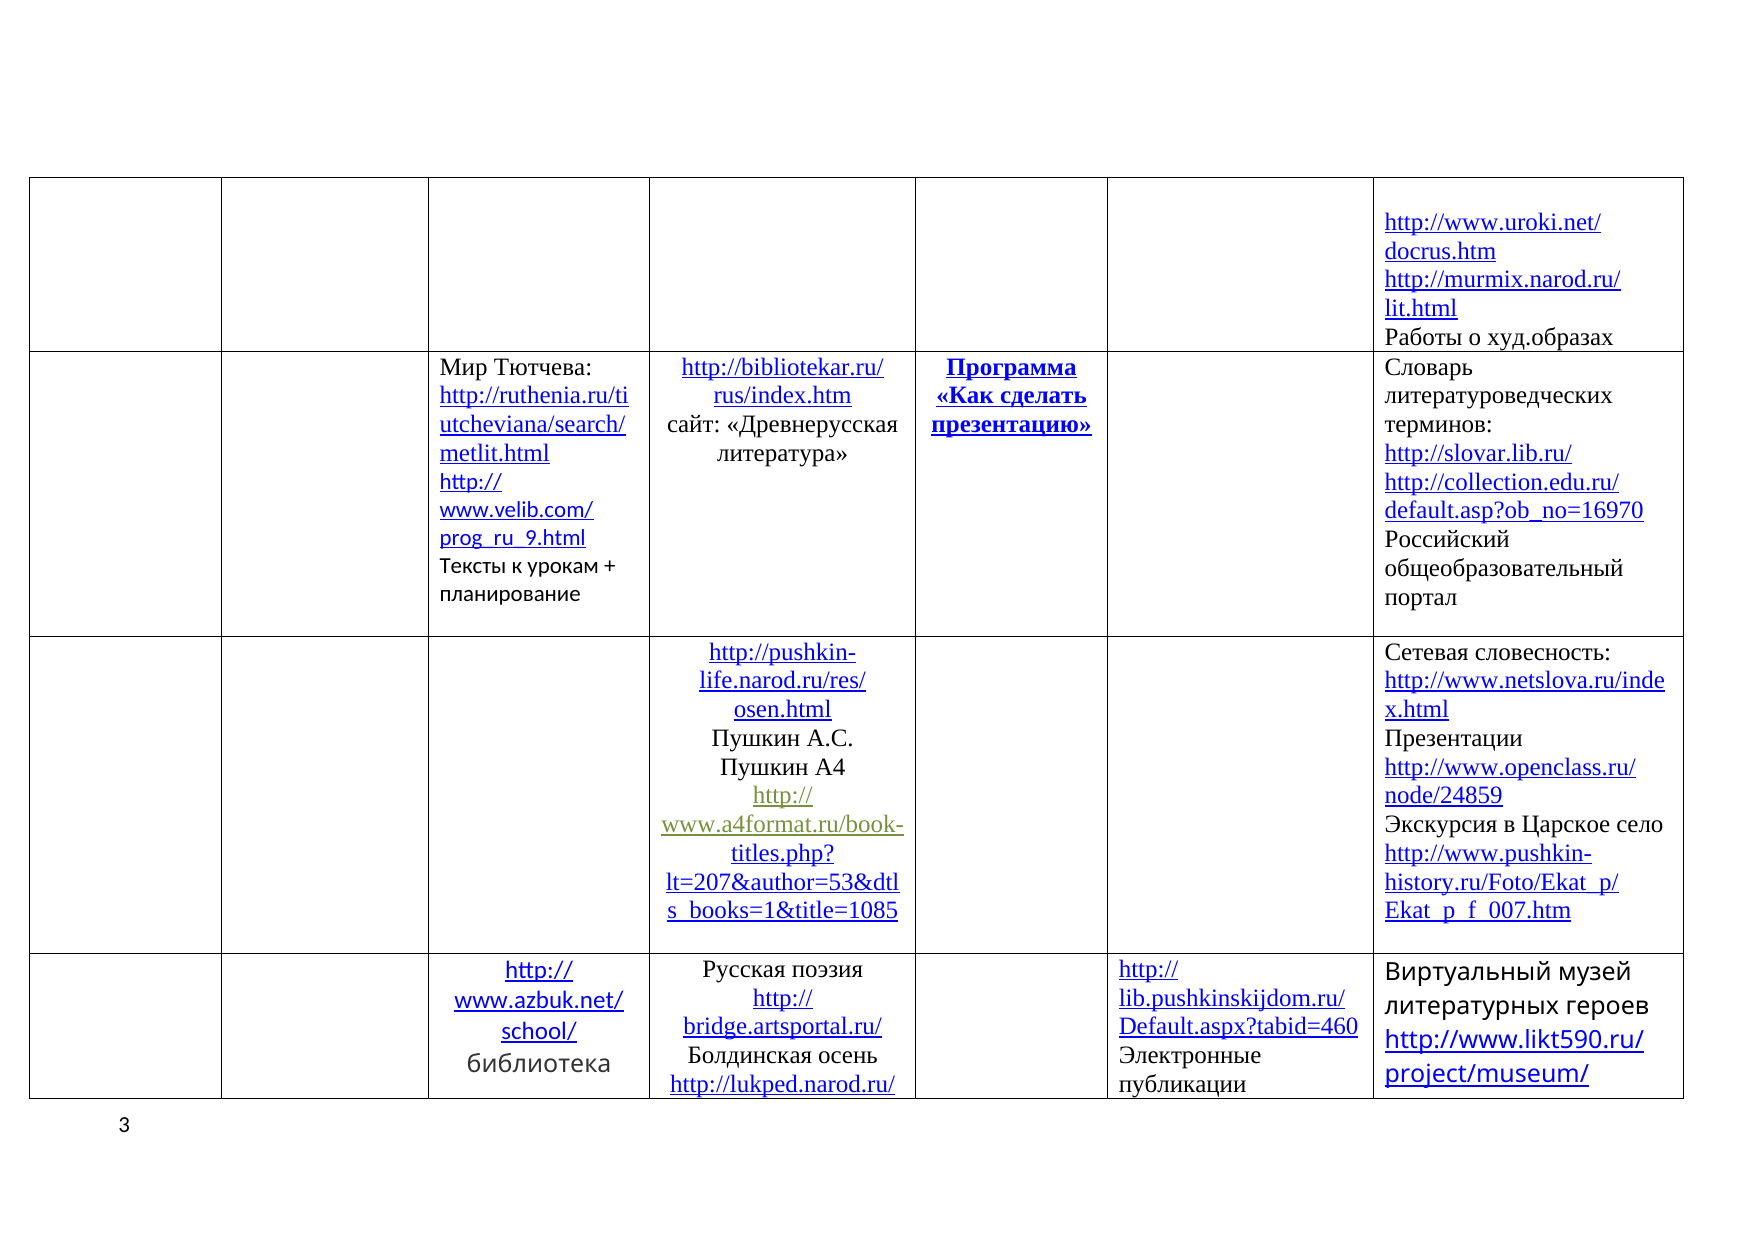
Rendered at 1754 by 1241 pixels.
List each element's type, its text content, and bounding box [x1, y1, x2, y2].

table_cell [222, 178, 428, 351]
table_cell http://pushkin-life.narod.ru/res/osen.html Пушкин А.С. Пушкин А4 http://www.a4format.ru/book-titles.php?lt=207&author=53&dtls_books=1&title=1085 [650, 637, 915, 953]
table_cell [916, 954, 1107, 1098]
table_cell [429, 954, 649, 1098]
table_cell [650, 954, 915, 1098]
table_cell Программа «Как сделать презентацию» [916, 352, 1107, 636]
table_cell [1108, 954, 1373, 1098]
table_cell Сетевая словесность: http://www.netslova.ru/index.html Презентации http://www.openclass.ru/node/24859 Экскурсия в Царское село http://www.pushkin-history.ru/Foto/Ekat_p/Ekat_p_f_007.htm [1374, 637, 1683, 953]
table_cell [1108, 352, 1373, 636]
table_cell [429, 178, 649, 351]
table_cell http://bibliotekar.ru/rus/index.htm сайт: «Древнерусская литература» [650, 352, 915, 636]
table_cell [916, 178, 1107, 351]
table_cell [916, 637, 1107, 953]
table_cell [222, 637, 428, 953]
table_cell [30, 352, 221, 636]
table_cell [429, 637, 649, 953]
table_cell Словарь литературоведческих терминов: http://slovar.lib.ru/ http://collection.edu.ru/default.asp?ob_no=16970 Российский общеобразовательный портал [1374, 352, 1683, 636]
table_cell [1108, 637, 1373, 953]
table_cell [222, 352, 428, 636]
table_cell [1374, 178, 1683, 351]
table_cell [30, 178, 221, 351]
table_cell [222, 954, 428, 1098]
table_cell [1374, 954, 1683, 1098]
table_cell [650, 178, 915, 351]
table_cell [1108, 178, 1373, 351]
table_cell Мир Тютчева: http://ruthenia.ru/tiutcheviana/search/metlit.html http://www.velib.com/prog_ru_9.html Тексты к урокам + планирование [429, 352, 649, 636]
table_cell [30, 637, 221, 953]
table_cell [30, 954, 221, 1098]
